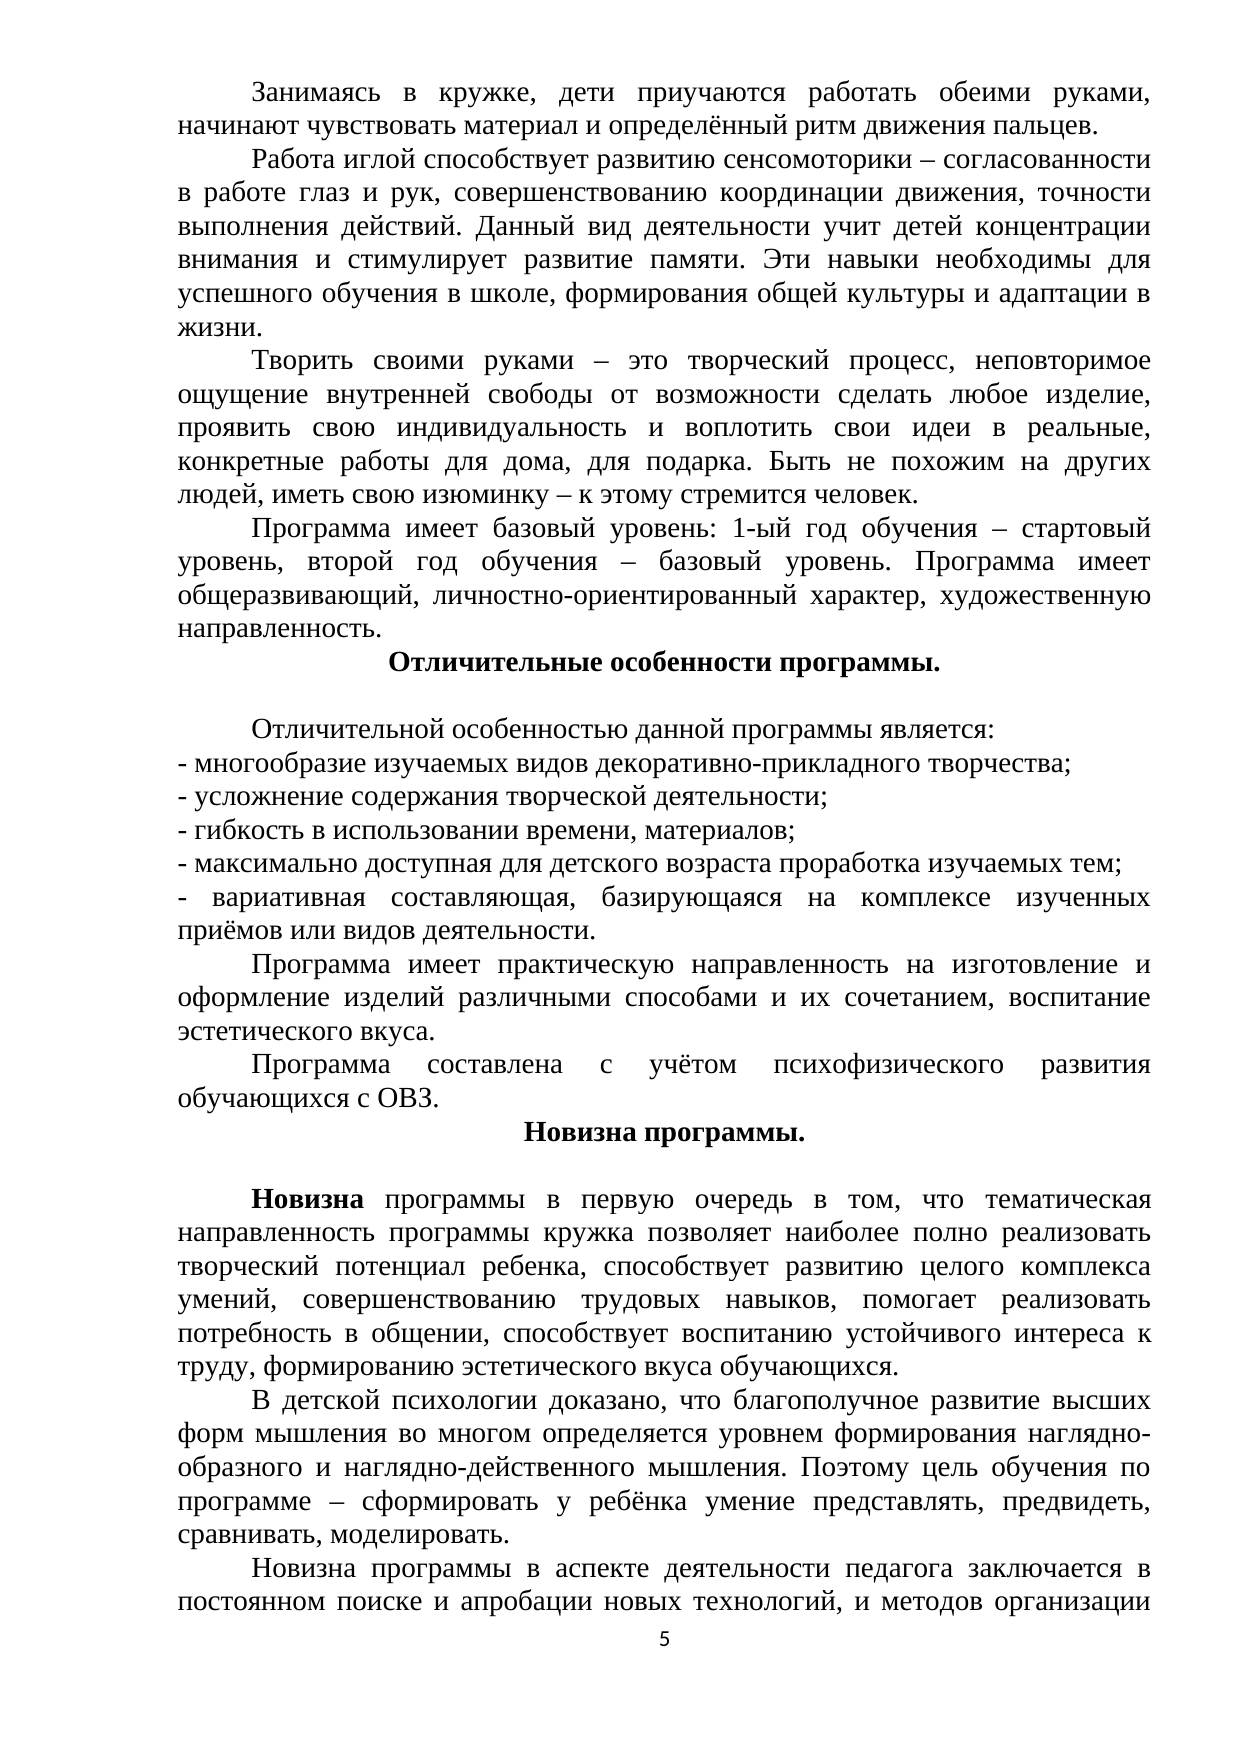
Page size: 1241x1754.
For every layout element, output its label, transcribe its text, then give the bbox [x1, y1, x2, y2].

text - гибкость в использовании времени, материалов; [177, 812, 1152, 845]
text Программа имеет базовый уровень: 1-ый год обучения – стартовый уровень, второй год обучения – базовый уровень. Программа имеет общеразвивающий, личностно-ориентированный характер, художественную направленность. [177, 510, 1152, 644]
text - максимально доступная для детского возраста проработка изучаемых тем; [177, 845, 1152, 879]
text Новизна программы в первую очередь в том, что тематическая направленность программы кружка позволяет наиболее полно реализовать творческий потенциал ребенка, способствует развитию целого комплекса умений, совершенствованию трудовых навыков, помогает реализовать потребность в общении, способствует воспитанию устойчивого интереса к труду, формированию эстетического вкуса обучающихся. [177, 1315, 1152, 1382]
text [177, 1550, 1152, 1617]
text - вариативная составляющая, базирующаяся на комплексе изученных приёмов или видов деятельности. [177, 879, 1152, 946]
text Программа имеет практическую направленность на изготовление и оформление изделий различными способами и их сочетанием, воспитание эстетического вкуса. [177, 946, 1152, 1047]
text Отличительной особенностью данной программы является: [177, 711, 1152, 745]
text В детской психологии доказано, что благополучное развитие высших форм мышления во многом определяется уровнем формирования наглядно-образного и наглядно-действенного мышления. Поэтому цель обучения по программе – сформировать у ребёнка умение представлять, предвидеть, сравнивать, моделировать. [177, 1382, 1152, 1550]
text Новизна программы в первую очередь в том, что тематическая направленность программы кружка позволяет наиболее полно реализовать творческий потенциал ребенка, способствует развитию целого комплекса умений, совершенствованию трудовых навыков, помогает реализовать потребность в общении, способствует воспитанию устойчивого интереса к труду, формированию эстетического вкуса обучающихся. [177, 1181, 985, 1214]
text - многообразие изучаемых видов декоративно-прикладного творчества; [177, 745, 1152, 778]
text Отличительные особенности программы. [177, 644, 1152, 678]
text Программа составлена с учётом психофизического развития обучающихся с ОВЗ. [177, 1047, 1152, 1114]
text Занимаясь в кружке, дети приучаются работать обеими руками, начинают чувствовать материал и определённый ритм движения пальцев. [177, 74, 1152, 141]
text - усложнение содержания творческой деятельности; [177, 778, 1152, 812]
text Творить своими руками – это творческий процесс, неповторимое ощущение внутренней свободы от возможности сделать любое изделие, проявить свою индивидуальность и воплотить свои идеи в реальные, конкретные работы для дома, для подарка. Быть не похожим на других людей, иметь свою изюминку – к этому стремится человек. [177, 342, 1152, 510]
text Работа иглой способствует развитию сенсомоторики – согласованности в работе глаз и рук, совершенствованию координации движения, точности выполнения действий. Данный вид деятельности учит детей концентрации внимания и стимулирует развитие памяти. Эти навыки необходимы для успешного обучения в школе, формирования общей культуры и адаптации в жизни. [177, 141, 1152, 342]
list Новизна программы. [177, 1114, 1152, 1147]
